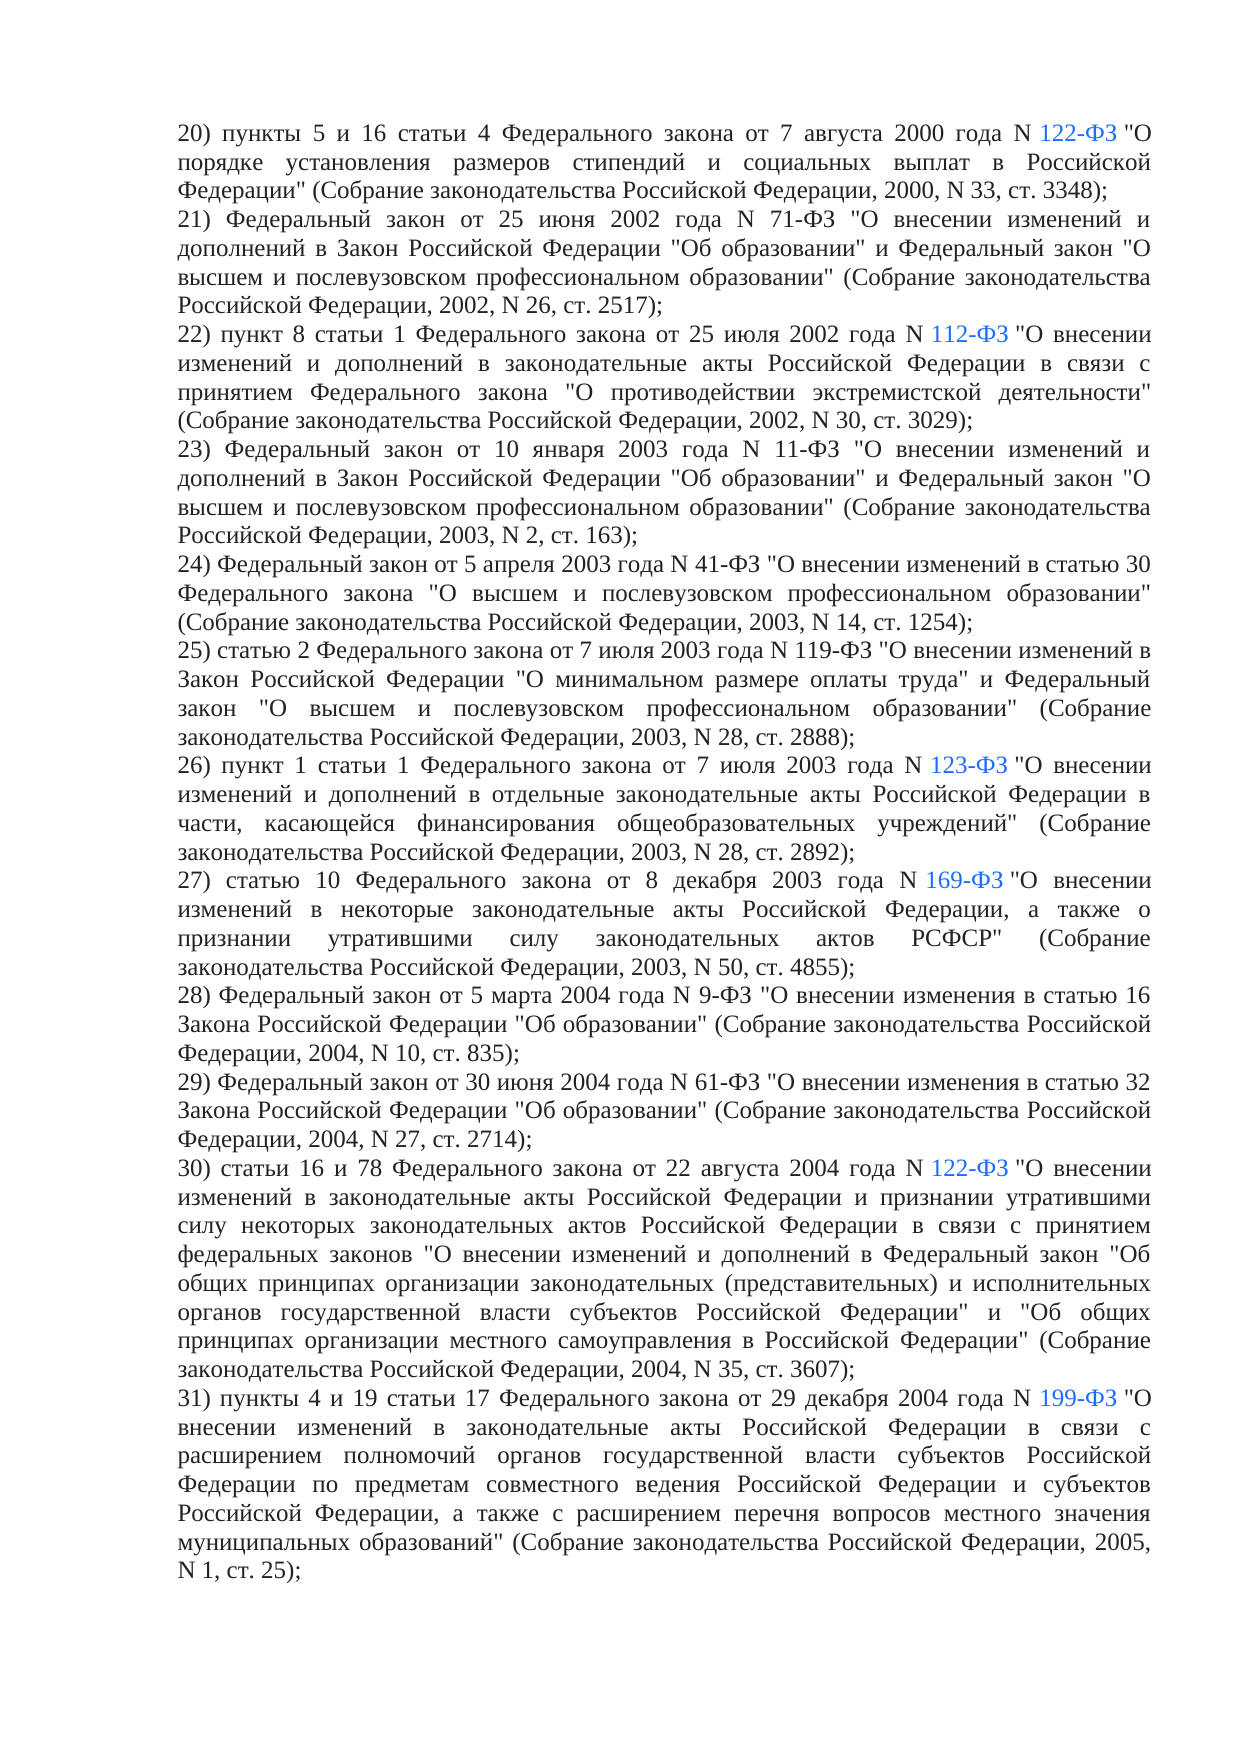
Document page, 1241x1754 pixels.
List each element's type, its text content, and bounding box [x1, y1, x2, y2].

text 22) пункт 8 статьи 1 Федерального закона от 25 июля 2002 года N 112-ФЗ "О внесении изменений и дополнений в законодательные акты Российской Федерации в связи с принятием Федерального закона "О противодействии экстремистской деятельности" (Собрание законодательства Российской Федерации, 2002, N 30, ст. 3029); [177, 319, 1152, 434]
text 21) Федеральный закон от 25 июня 2002 года N 71-ФЗ "О внесении изменений и дополнений в Закон Российской Федерации "Об образовании" и Федеральный закон "О высшем и послевузовском профессиональном образовании" (Собрание законодательства Российской Федерации, 2002, N 26, ст. 2517); [177, 204, 1152, 319]
text 24) Федеральный закон от 5 апреля 2003 года N 41-ФЗ "О внесении изменений в статью 30 Федерального закона "О высшем и послевузовском профессиональном образовании" (Собрание законодательства Российской Федерации, 2003, N 14, ст. 1254); [177, 549, 1152, 636]
text 27) статью 10 Федерального закона от 8 декабря 2003 года N 169-ФЗ "О внесении изменений в некоторые законодательные акты Российской Федерации, а также о признании утратившими силу законодательных актов РСФСР" (Собрание законодательства Российской Федерации, 2003, N 50, ст. 4855); [177, 866, 1152, 981]
text 31) пункты 4 и 19 статьи 17 Федерального закона от 29 декабря 2004 года N 199-ФЗ "О внесении изменений в законодательные акты Российской Федерации в связи с расширением полномочий органов государственной власти субъектов Российской Федерации по предметам совместного ведения Российской Федерации и субъектов Российской Федерации, а также с расширением перечня вопросов местного значения муниципальных образований" (Собрание законодательства Российской Федерации, 2005, N 1, ст. 25); [177, 1383, 1152, 1584]
text 30) статьи 16 и 78 Федерального закона от 22 августа 2004 года N 122-ФЗ "О внесении изменений в законодательные акты Российской Федерации и признании утратившими силу некоторых законодательных актов Российской Федерации в связи с принятием федеральных законов "О внесении изменений и дополнений в Федеральный закон "Об общих принципах организации законодательных (представительных) и исполнительных органов государственной власти субъектов Российской Федерации" и "Об общих принципах организации местного самоуправления в Российской Федерации" (Собрание законодательства Российской Федерации, 2004, N 35, ст. 3607); [177, 1153, 1152, 1383]
text 25) статью 2 Федерального закона от 7 июля 2003 года N 119-ФЗ "О внесении изменений в Закон Российской Федерации "О минимальном размере оплаты труда" и Федеральный закон "О высшем и послевузовском профессиональном образовании" (Собрание законодательства Российской Федерации, 2003, N 28, ст. 2888); [177, 636, 1152, 751]
text 23) Федеральный закон от 10 января 2003 года N 11-ФЗ "О внесении изменений и дополнений в Закон Российской Федерации "Об образовании" и Федеральный закон "О высшем и послевузовском профессиональном образовании" (Собрание законодательства Российской Федерации, 2003, N 2, ст. 163); [177, 434, 1152, 549]
text 26) пункт 1 статьи 1 Федерального закона от 7 июля 2003 года N 123-ФЗ "О внесении изменений и дополнений в отдельные законодательные акты Российской Федерации в части, касающейся финансирования общеобразовательных учреждений" (Собрание законодательства Российской Федерации, 2003, N 28, ст. 2892); [177, 751, 1152, 866]
text 28) Федеральный закон от 5 марта 2004 года N 9-ФЗ "О внесении изменения в статью 16 Закона Российской Федерации "Об образовании" (Собрание законодательства Российской Федерации, 2004, N 10, ст. 835); [177, 981, 1152, 1067]
text 20) пункты 5 и 16 статьи 4 Федерального закона от 7 августа 2000 года N 122-ФЗ "О порядке установления размеров стипендий и социальных выплат в Российской Федерации" (Собрание законодательства Российской Федерации, 2000, N 33, ст. 3348); [177, 118, 1152, 204]
text 29) Федеральный закон от 30 июня 2004 года N 61-ФЗ "О внесении изменения в статью 32 Закона Российской Федерации "Об образовании" (Собрание законодательства Российской Федерации, 2004, N 27, ст. 2714); [177, 1067, 1152, 1153]
